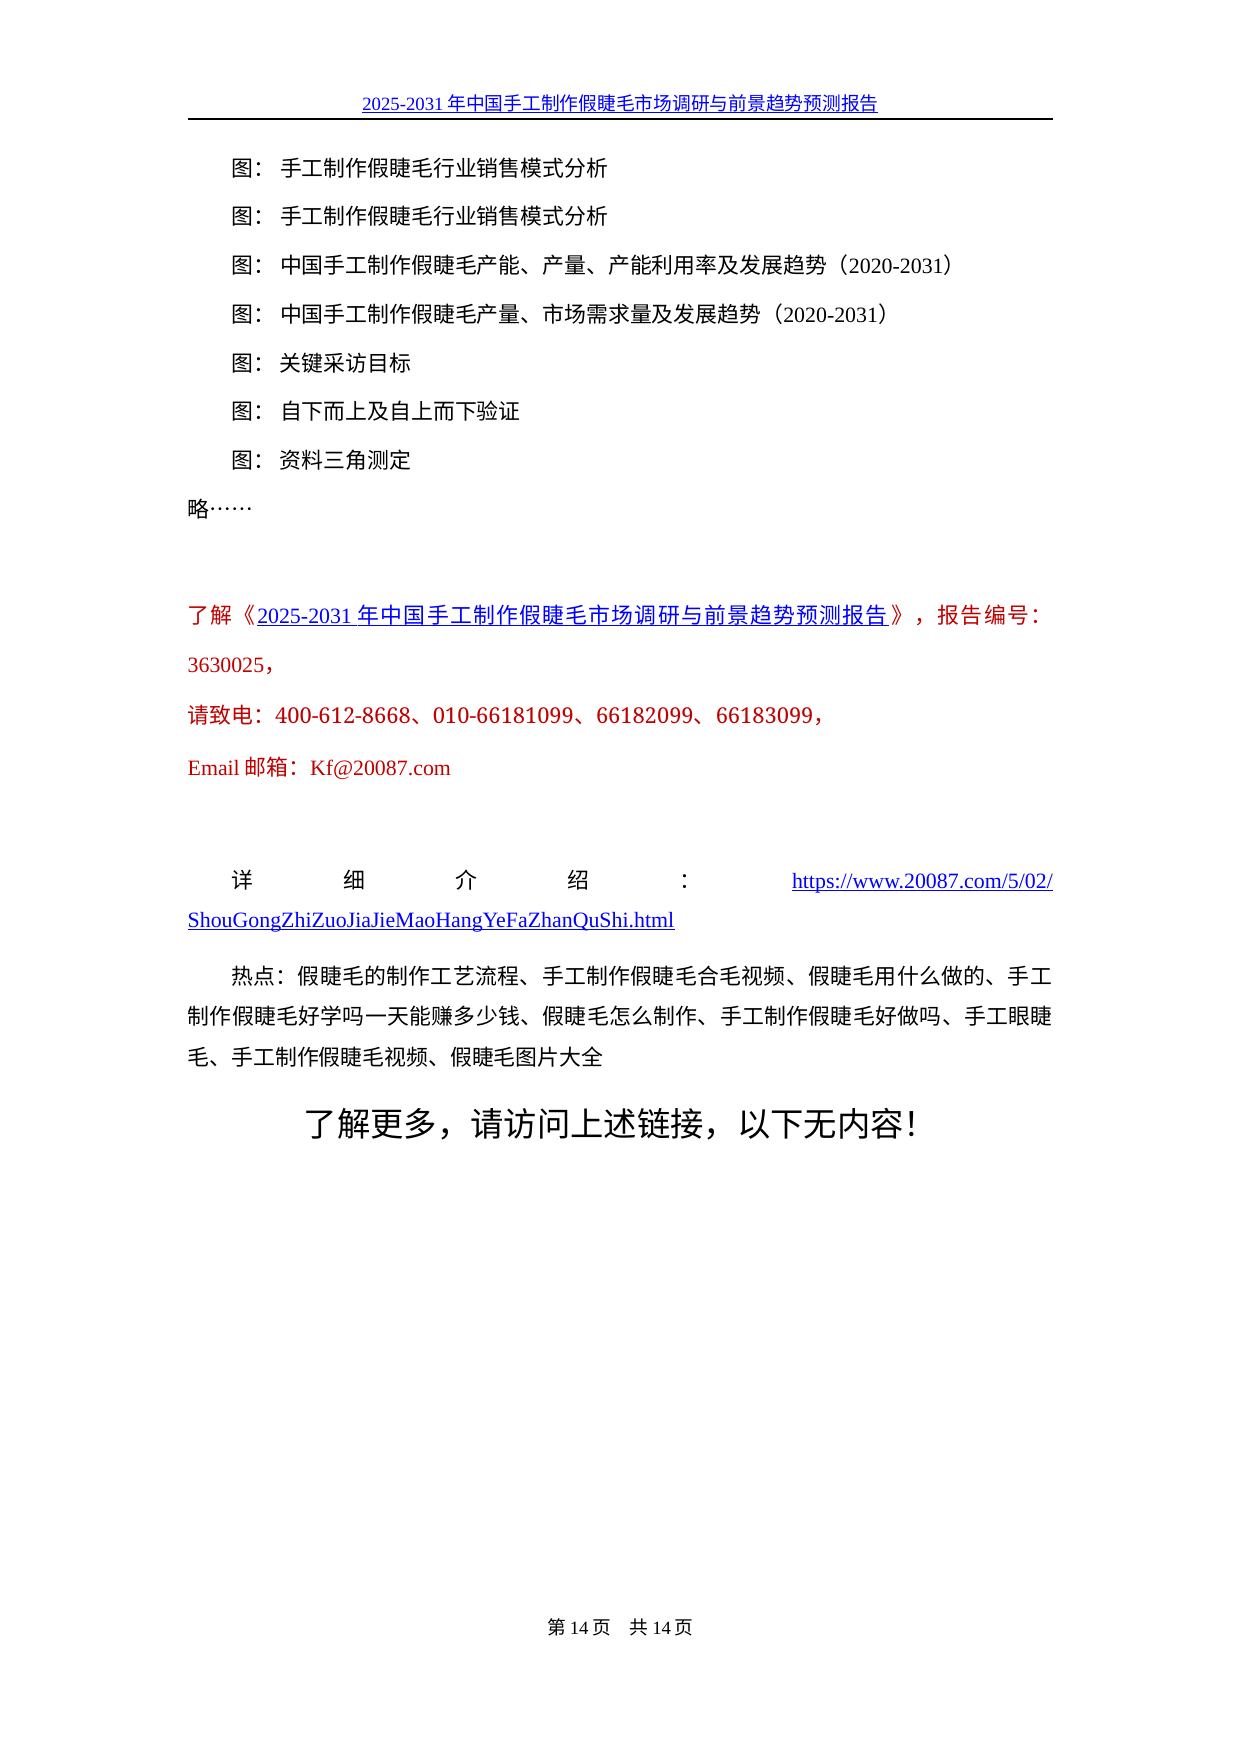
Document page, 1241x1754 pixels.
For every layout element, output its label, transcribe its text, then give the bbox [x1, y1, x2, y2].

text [187, 150, 1053, 524]
text 热点：假睫毛的制作工艺流程、手工制作假睫毛合毛视频、假睫毛用什么做的、手工制作假睫毛好学吗一天能赚多少钱、假睫毛怎么制作、手工制作假睫毛好做吗、手工眼睫毛、手工制作假睫毛视频、假睫毛图片大全 [187, 958, 1053, 1072]
title 了解更多，请访问上述链接，以下无内容！ [187, 1089, 1053, 1154]
text 请致电：400-612-8668、010-66181099、66182099、66183099， [187, 698, 1053, 731]
text Email邮箱：Kf@20087.com [187, 750, 1053, 782]
text 详细介绍：https://www.20087.com/5/02/ShouGongZhiZuoJiaJieMaoHangYeFaZhanQuShi.html [187, 863, 1053, 936]
text 了解《2025-2031年中国手工制作假睫毛市场调研与前景趋势预测报告》，报告编号：3630025， [187, 598, 1053, 679]
